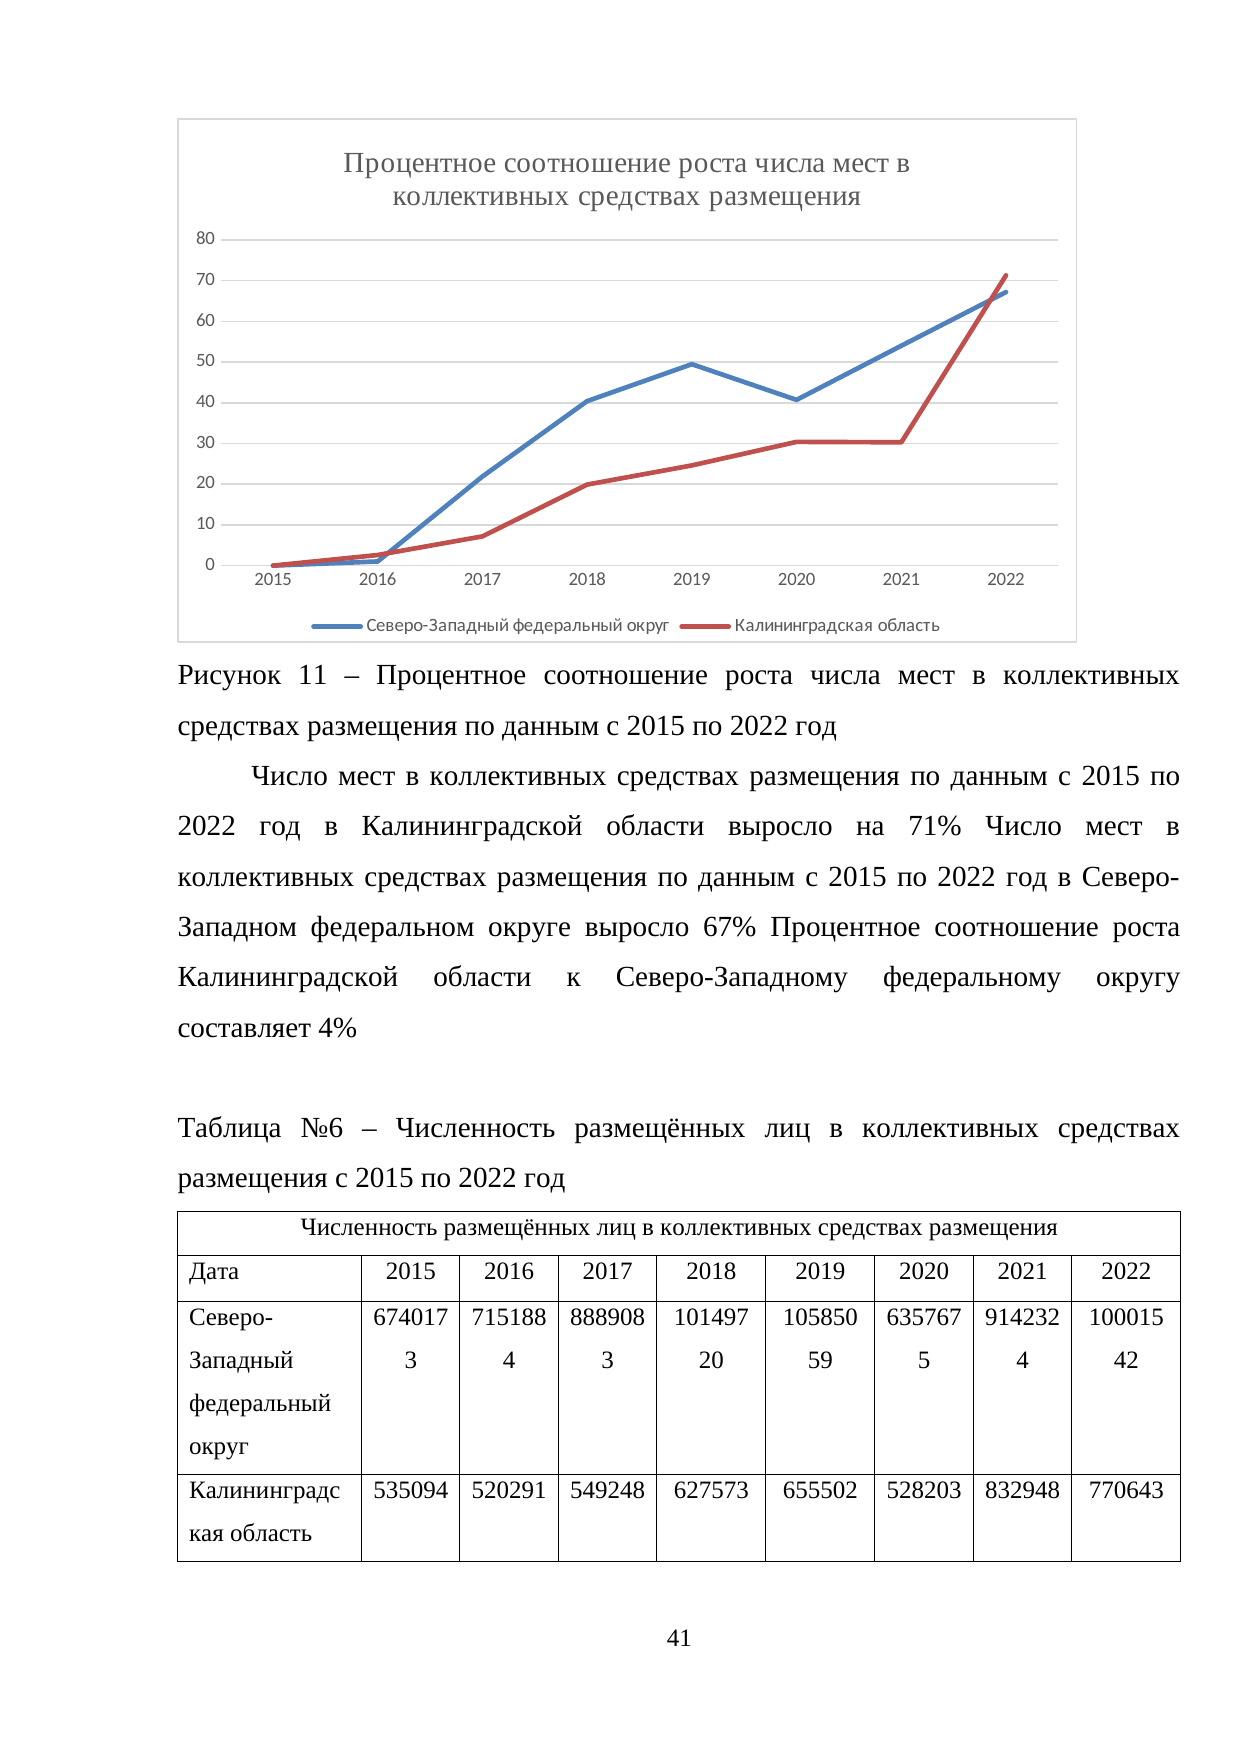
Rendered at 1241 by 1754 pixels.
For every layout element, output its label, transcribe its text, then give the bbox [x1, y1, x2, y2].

table_cell Северо-Западный федеральный округ [178, 1302, 361, 1474]
table_cell 2020 [875, 1256, 973, 1301]
table_cell 6357675 [875, 1302, 973, 1474]
table_cell 2018 [657, 1256, 765, 1301]
table_cell 2016 [460, 1256, 558, 1301]
table_cell 2021 [974, 1256, 1071, 1301]
table_cell Дата [178, 1256, 361, 1301]
text Таблица №6 – Численность размещённых лиц в коллективных средствах размещения с 2015 по 2022 год [177, 1110, 1181, 1194]
table_cell 535094 [362, 1475, 459, 1561]
table_cell 10149720 [657, 1302, 765, 1474]
table_cell 832948 [974, 1475, 1071, 1561]
table_cell 6740173 [362, 1302, 459, 1474]
table_cell 627573 [657, 1475, 765, 1561]
table_cell 2015 [362, 1256, 459, 1301]
table_cell 10001542 [1072, 1302, 1180, 1474]
table_cell 549248 [559, 1475, 656, 1561]
text Рисунок 11 – Процентное соотношение роста числа мест в коллективных средствах размещения по данным с 2015 по 2022 год [177, 657, 1181, 741]
table_cell 655502 [766, 1475, 874, 1561]
table_cell 7151884 [460, 1302, 558, 1474]
table_cell 770643 [1072, 1475, 1180, 1561]
table_cell 8889083 [559, 1302, 656, 1474]
table_cell 2022 [1072, 1256, 1180, 1301]
table_cell Калининградская область [178, 1475, 361, 1561]
table_header Численность размещённых лиц в коллективных средствах размещения [178, 1212, 1180, 1255]
table_cell 9142324 [974, 1302, 1071, 1474]
table_cell 520291 [460, 1475, 558, 1561]
table_cell 528203 [875, 1475, 973, 1561]
table_cell 2019 [766, 1256, 874, 1301]
text Число мест в коллективных средствах размещения по данным с 2015 по 2022 год в Калининградской области выросло на 71% Число мест в коллективных средствах размещения по данным с 2015 по 2022 год в Северо-Западном федеральном округе выросло 67% Процентное соотношение роста Калининградской области к Северо-Западному федеральному округу составляет 4% [177, 758, 1181, 1043]
table_cell 10585059 [766, 1302, 874, 1474]
table_cell 2017 [559, 1256, 656, 1301]
